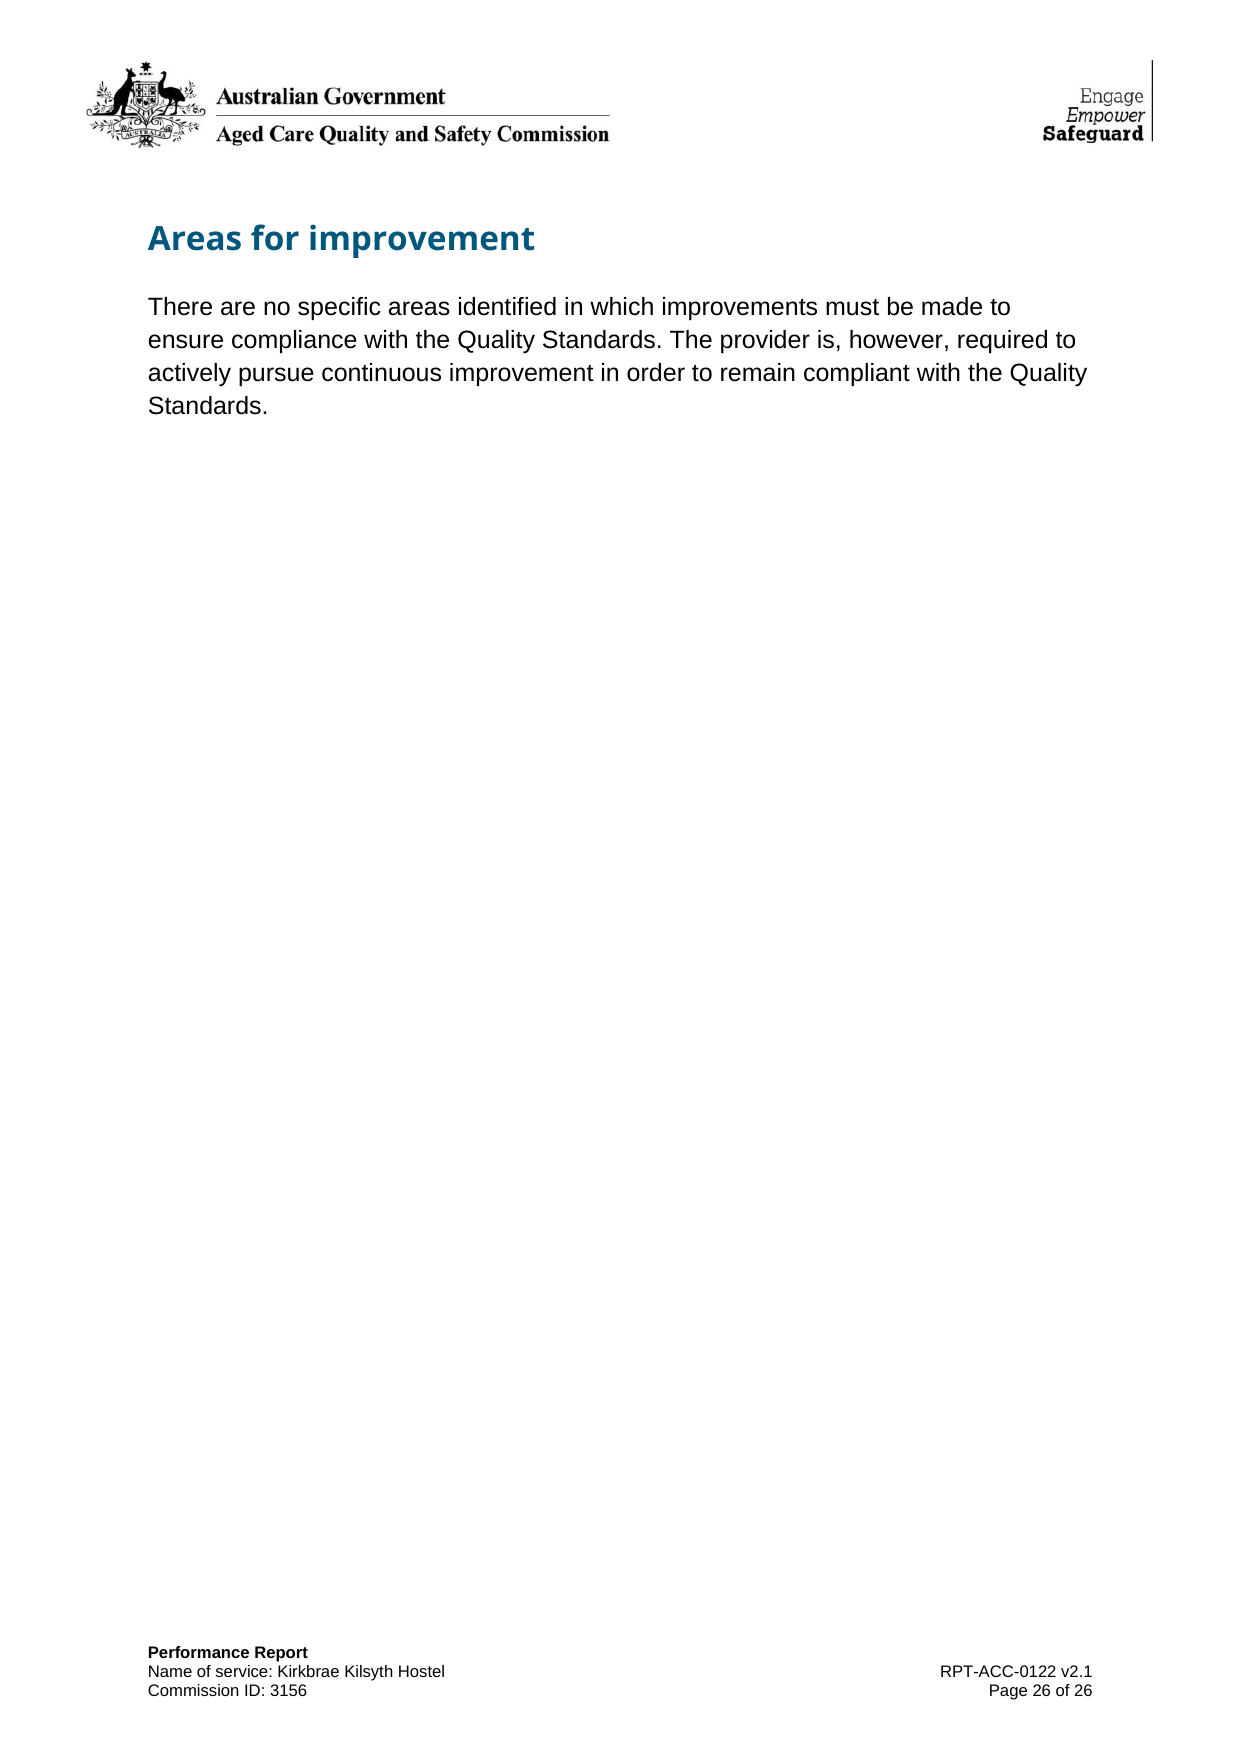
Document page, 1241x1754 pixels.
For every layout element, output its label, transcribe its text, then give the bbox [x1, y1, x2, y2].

picture [0, 0, 1241, 169]
text There are no specific areas identified in which improvements must be made to ensure compliance with the Quality Standards. The provider is, however, required to actively pursue continuous improvement in order to remain compliant with the Quality Standards. [148, 292, 1092, 420]
subtitle Areas for improvement [148, 215, 1092, 260]
